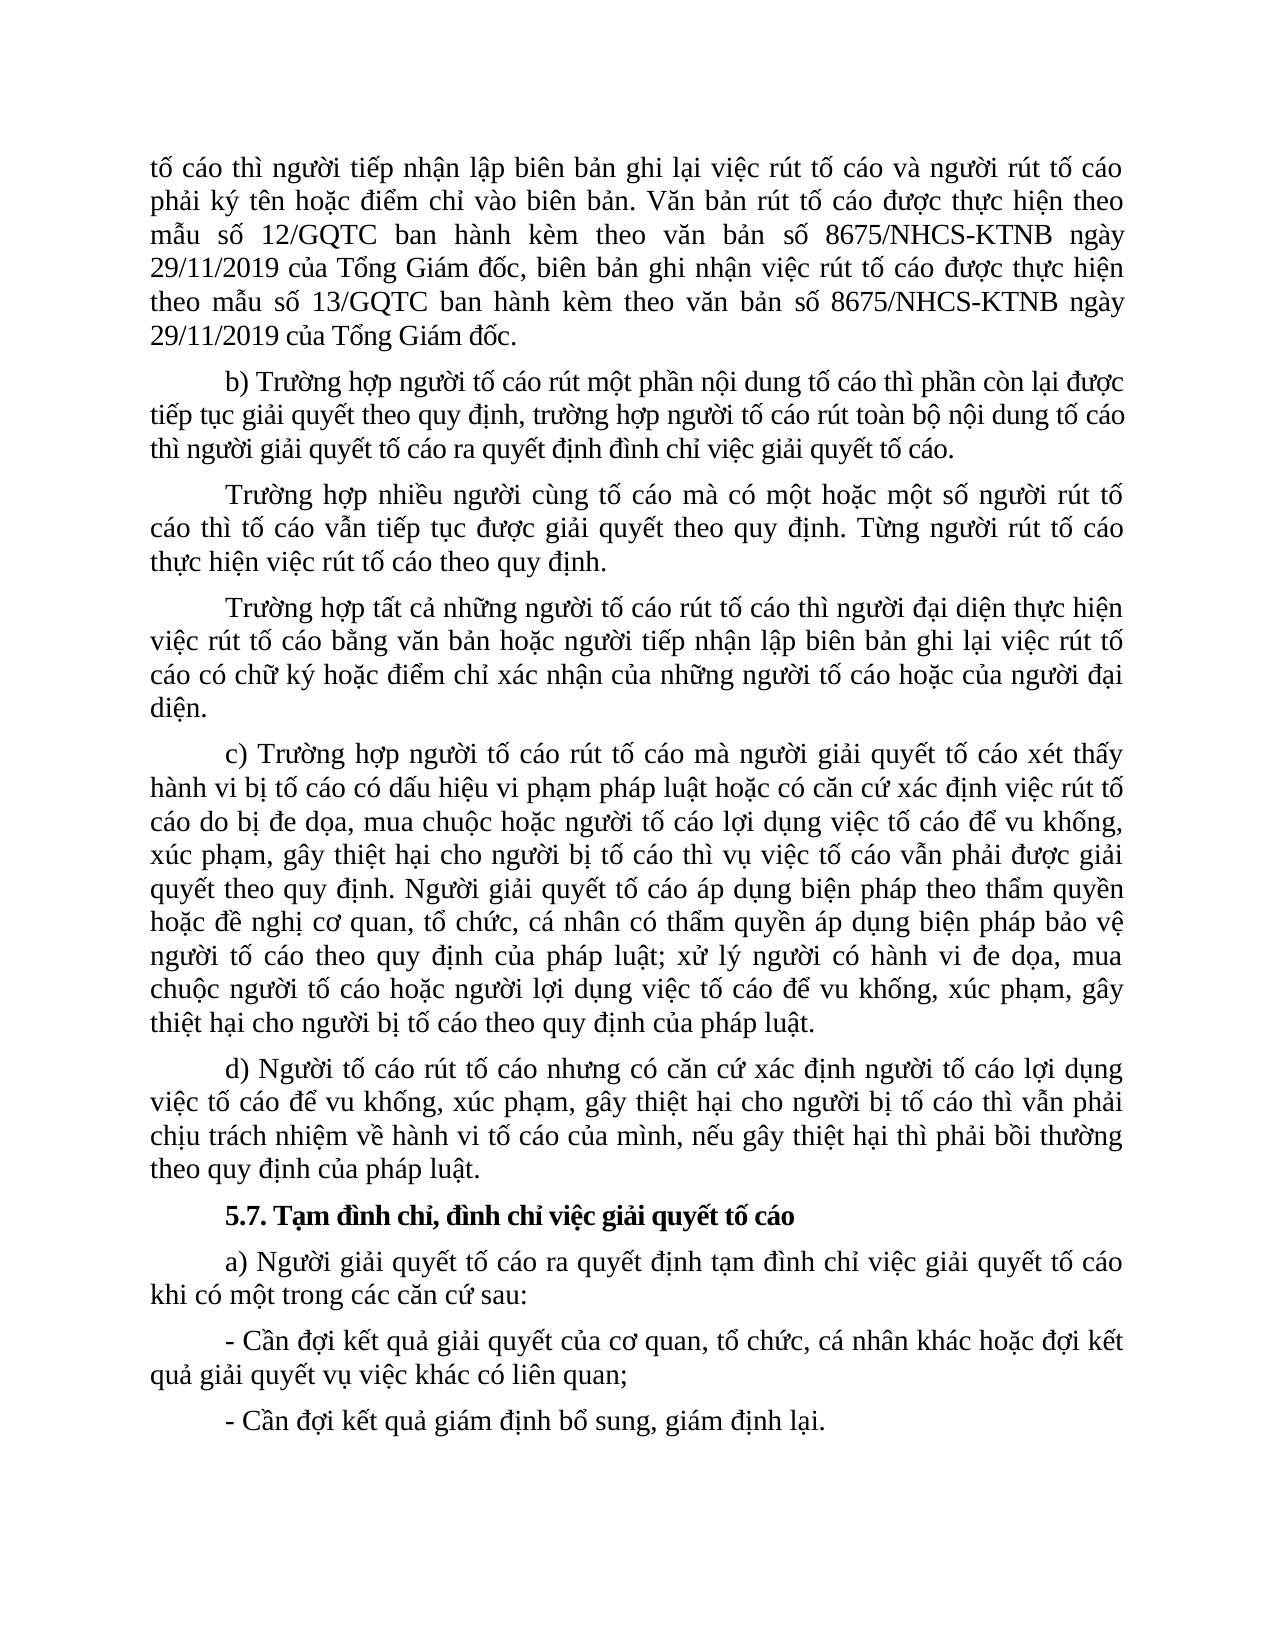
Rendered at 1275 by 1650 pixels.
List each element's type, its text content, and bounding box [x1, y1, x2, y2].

text Trường hợp tất cả những người tố cáo rút tố cáo thì người đại diện thực hiện việc rút tố cáo bằng văn bản hoặc người tiếp nhận lập biên bản ghi lại việc rút tố cáo có chữ ký hoặc điểm chỉ xác nhận của những người tố cáo hoặc của người đại diện. [150, 590, 1125, 724]
text c) Trường hợp người tố cáo rút tố cáo mà người giải quyết tố cáo xét thấy hành vi bị tố cáo có dấu hiệu vi phạm pháp luật hoặc có căn cứ xác định việc rút tố cáo do bị đe dọa, mua chuộc hoặc người tố cáo lợi dụng việc tố cáo để vu khống, xúc phạm, gây thiệt hại cho người bị tố cáo thì vụ việc tố cáo vẫn phải được giải quyết theo quy định. Người giải quyết tố cáo áp dụng biện pháp theo thẩm quyền hoặc đề nghị cơ quan, tổ chức, cá nhân có thẩm quyền áp dụng biện pháp bảo vệ người tố cáo theo quy định của pháp luật; xử lý người có hành vi đe dọa, mua chuộc người tố cáo hoặc người lợi dụng việc tố cáo để vu khống, xúc phạm, gây thiệt hại cho người bị tố cáo theo quy định của pháp luật. [150, 737, 1125, 1038]
text 5.7. Tạm đình chỉ, đình chỉ việc giải quyết tố cáo [150, 1198, 1125, 1231]
text - Cần đợi kết quả giám định bổ sung, giám định lại. [150, 1403, 1125, 1436]
text - Cần đợi kết quả giải quyết của cơ quan, tổ chức, cá nhân khác hoặc đợi kết quả giải quyết vụ việc khác có liên quan; [150, 1323, 1125, 1390]
text b) Trường hợp người tố cáo rút một phần nội dung tố cáo thì phần còn lại được tiếp tục giải quyết theo quy định, trường hợp người tố cáo rút toàn bộ nội dung tố cáo thì người giải quyết tố cáo ra quyết định đình chỉ việc giải quyết tố cáo. [150, 364, 1125, 464]
text d) Người tố cáo rút tố cáo nhưng có căn cứ xác định người tố cáo lợi dụng việc tố cáo để vu khống, xúc phạm, gây thiệt hại cho người bị tố cáo thì vẫn phải chịu trách nhiệm về hành vi tố cáo của mình, nếu gây thiệt hại thì phải bồi thường theo quy định của pháp luật. [150, 1051, 1125, 1185]
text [150, 150, 1125, 351]
text Trường hợp nhiều người cùng tố cáo mà có một hoặc một số người rút tố cáo thì tố cáo vẫn tiếp tục được giải quyết theo quy định. Từng người rút tố cáo thực hiện việc rút tố cáo theo quy định. [150, 477, 1125, 577]
text a) Người giải quyết tố cáo ra quyết định tạm đình chỉ việc giải quyết tố cáo khi có một trong các căn cứ sau: [150, 1244, 1125, 1311]
